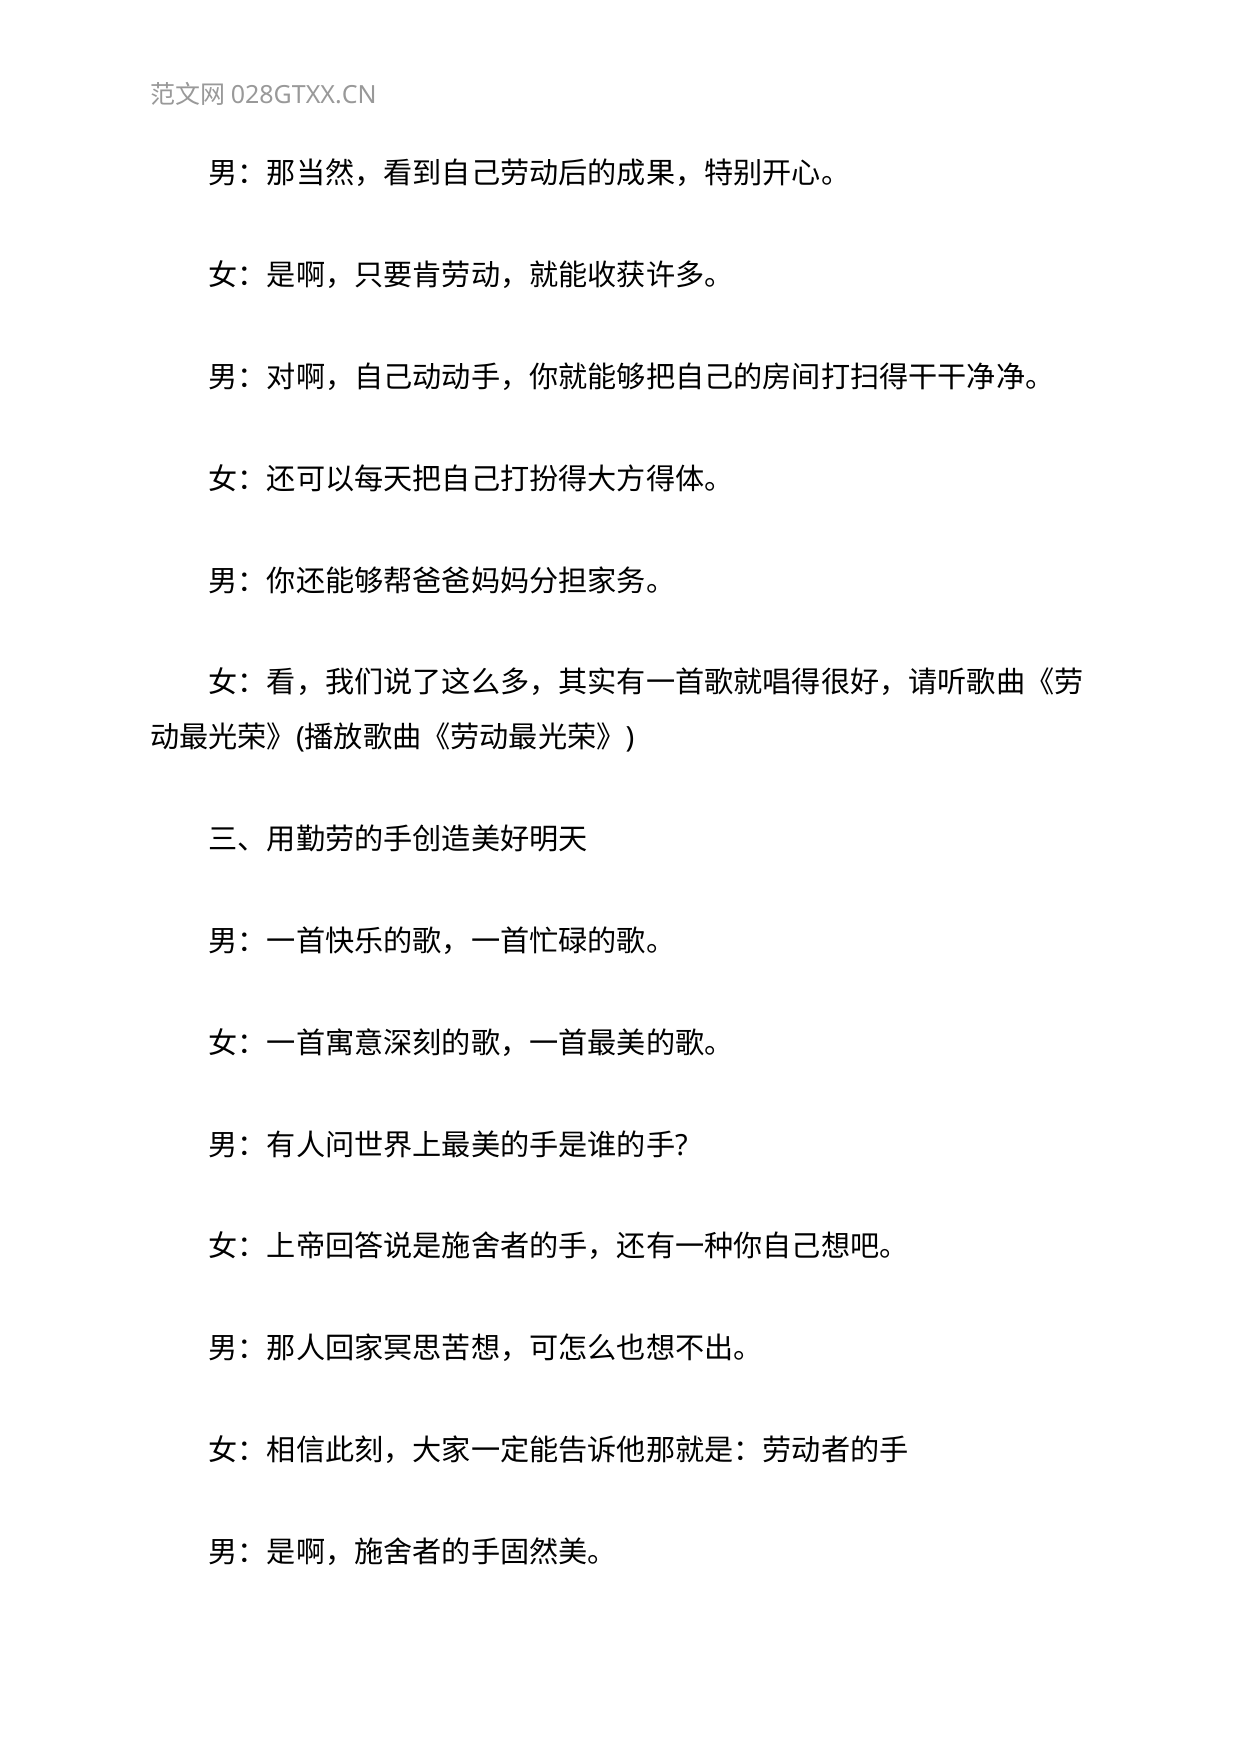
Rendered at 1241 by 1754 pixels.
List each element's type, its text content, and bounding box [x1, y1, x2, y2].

text 男：对啊，自己动动手，你就能够把自己的房间打扫得干干净净。 [150, 353, 1090, 396]
text 男：那人回家冥思苦想，可怎么也想不出。 [150, 1325, 1090, 1367]
text 男：是啊，施舍者的手固然美。 [150, 1528, 1090, 1571]
text 男：有人问世界上最美的手是谁的手? [150, 1121, 1090, 1163]
text 男：那当然，看到自己劳动后的成果，特别开心。 [150, 150, 1090, 192]
text 女：相信此刻，大家一定能告诉他那就是：劳动者的手 [150, 1427, 1090, 1469]
text 女：看，我们说了这么多，其实有一首歌就唱得很好，请听歌曲《劳动最光荣》(播放歌曲《劳动最光荣》) [150, 659, 1090, 756]
text 女：是啊，只要肯劳动，就能收获许多。 [150, 252, 1090, 294]
text 女：一首寓意深刻的歌，一首最美的歌。 [150, 1019, 1090, 1062]
text 女：上帝回答说是施舍者的手，还有一种你自己想吧。 [150, 1223, 1090, 1265]
text 男：你还能够帮爸爸妈妈分担家务。 [150, 557, 1090, 599]
text 男：一首快乐的歌，一首忙碌的歌。 [150, 917, 1090, 960]
text 三、用勤劳的手创造美好明天 [150, 816, 1090, 858]
text 女：还可以每天把自己打扮得大方得体。 [150, 455, 1090, 498]
